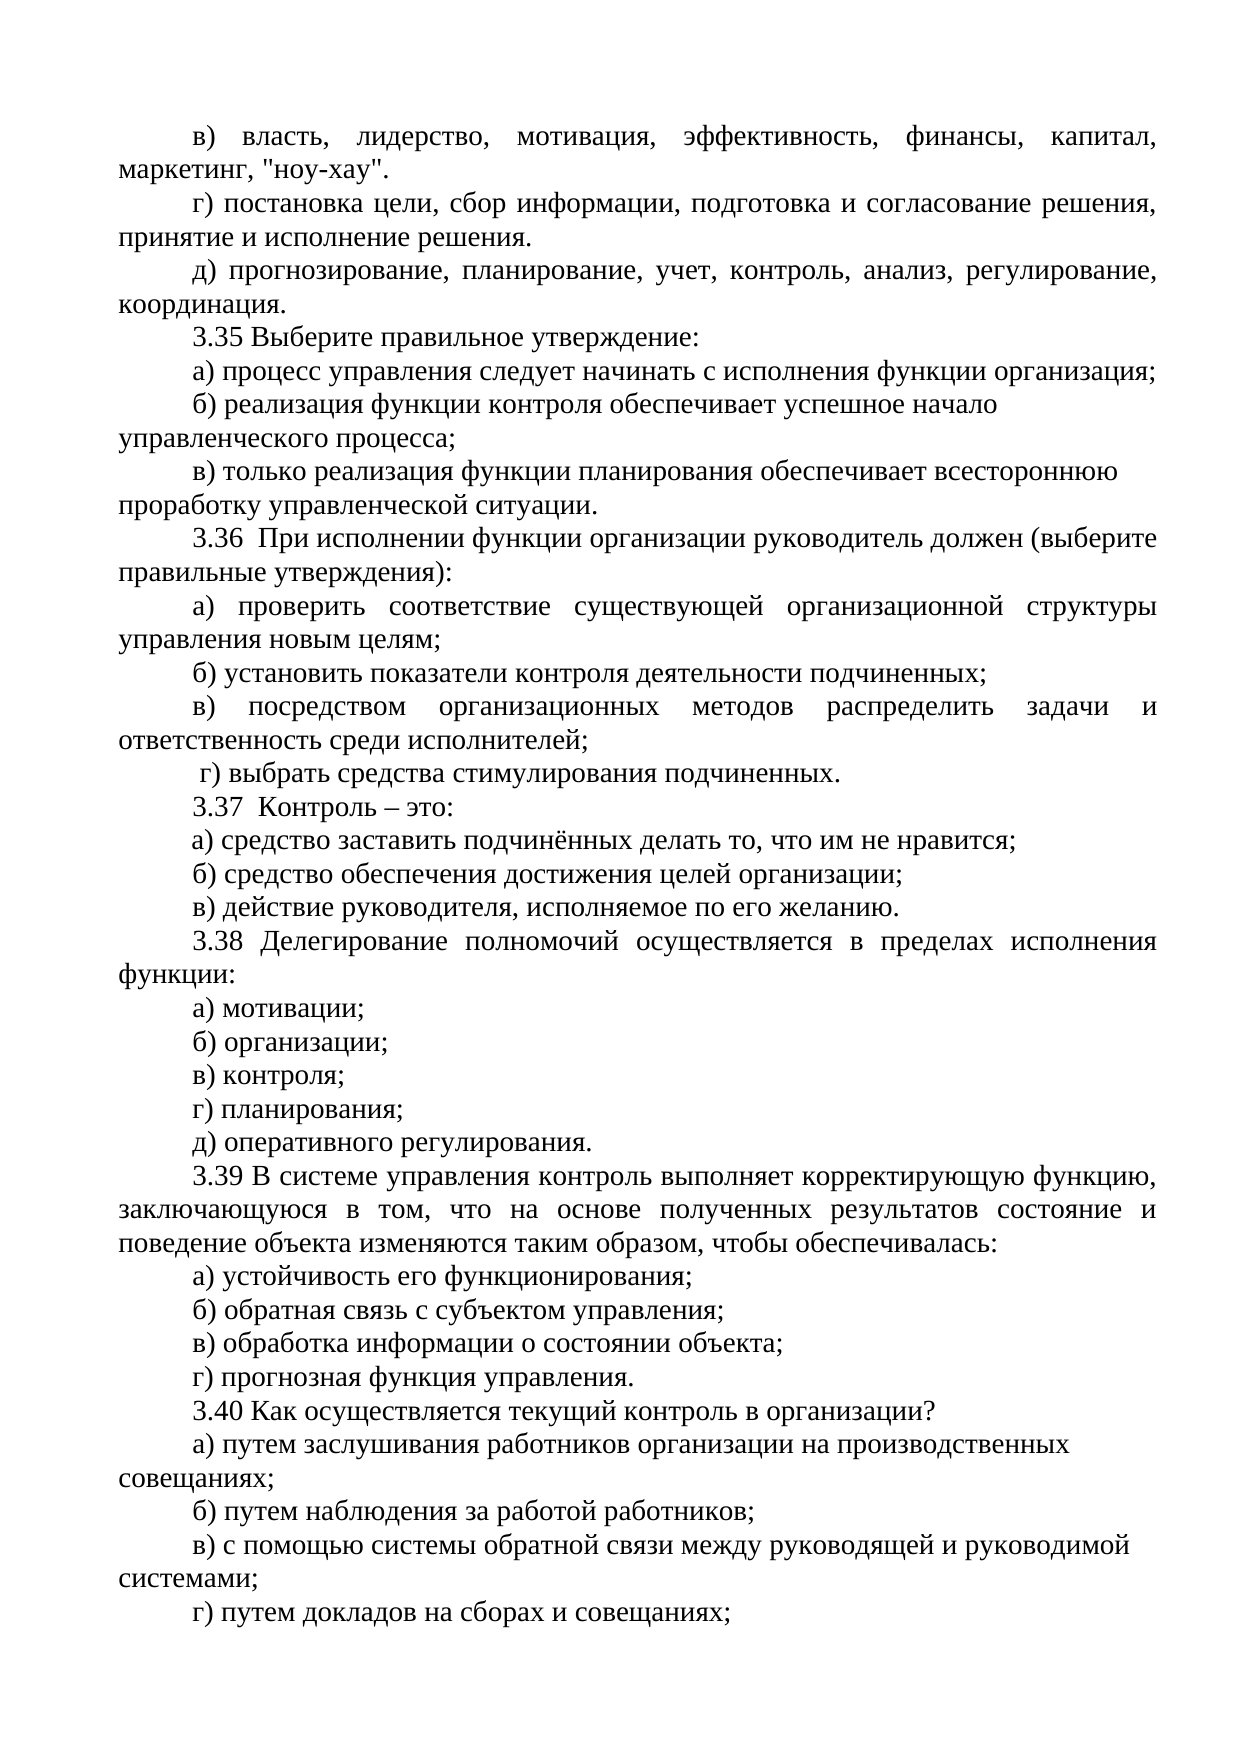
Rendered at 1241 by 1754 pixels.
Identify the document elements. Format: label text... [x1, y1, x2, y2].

text 3.35 Выберите правильное утверждение: [118, 319, 1158, 353]
text 3.37 Контроль – это: [118, 789, 1158, 822]
text в) только реализация функции планирования обеспечивает всестороннюю проработку управленческой ситуации. [118, 453, 1158, 521]
text б) организации; [118, 1024, 1158, 1057]
text в) власть, лидерство, мотивация, эффективность, финансы, капитал, маркетинг, "ноу-хау". [118, 118, 1158, 185]
text 3.38 Делегирование полномочий осуществляется в пределах исполнения функции: [118, 923, 1158, 990]
text а) проверить соответствие существующей организационной структуры управления новым целям; [118, 588, 1158, 655]
text в) обработка информации о состоянии объекта; [118, 1326, 1158, 1359]
text г) путем докладов на сборах и совещаниях; [118, 1594, 1181, 1627]
text в) с помощью системы обратной связи между руководящей и руководимой системами; [118, 1527, 1181, 1594]
text а) средство заставить подчинённых делать то, что им не нравится; [118, 822, 1158, 856]
text а) процесс управления следует начинать с исполнения функции организация; [118, 353, 1158, 386]
text 3.36 При исполнении функции организации руководитель должен (выберите правильные утверждения): [118, 521, 1158, 588]
text в) действие руководителя, исполняемое по его желанию. [118, 889, 1158, 923]
text б) реализация функции контроля обеспечивает успешное начало управленческого процесса; [118, 386, 1158, 453]
text б) обратная связь с субъектом управления; [118, 1292, 1158, 1326]
text б) установить показатели контроля деятельности подчиненных; [118, 655, 1158, 688]
text б) путем наблюдения за работой работников; [118, 1493, 1181, 1527]
text 3.40 Как осуществляется текущий контроль в организации? [118, 1393, 1181, 1426]
text а) путем заслушивания работников организации на производственных совещаниях; [118, 1426, 1181, 1493]
text г) прогнозная функция управления. [118, 1359, 1158, 1393]
text 3.39 В системе управления контроль выполняет корректирующую функцию, заключающуюся в том, что на основе полученных результатов состояние и поведение объекта изменяются таким образом, чтобы обеспечивалась: [118, 1158, 1158, 1258]
text в) посредством организационных методов распределить задачи и ответственность среди исполнителей; [118, 688, 1158, 755]
text г) выбрать средства стимулирования подчиненных. [118, 755, 1158, 789]
text б) средство обеспечения достижения целей организации; [118, 856, 1158, 889]
text д) прогнозирование, планирование, учет, контроль, анализ, регулирование, координация. [118, 252, 1158, 319]
text г) планирования; [118, 1091, 1158, 1124]
text а) мотивации; [118, 990, 1158, 1024]
text а) устойчивость его функционирования; [118, 1258, 1158, 1292]
text г) постановка цели, сбор информации, подготовка и согласование решения, принятие и исполнение решения. [118, 185, 1158, 252]
text д) оперативного регулирования. [118, 1124, 1158, 1158]
text в) контроля; [118, 1057, 1158, 1091]
